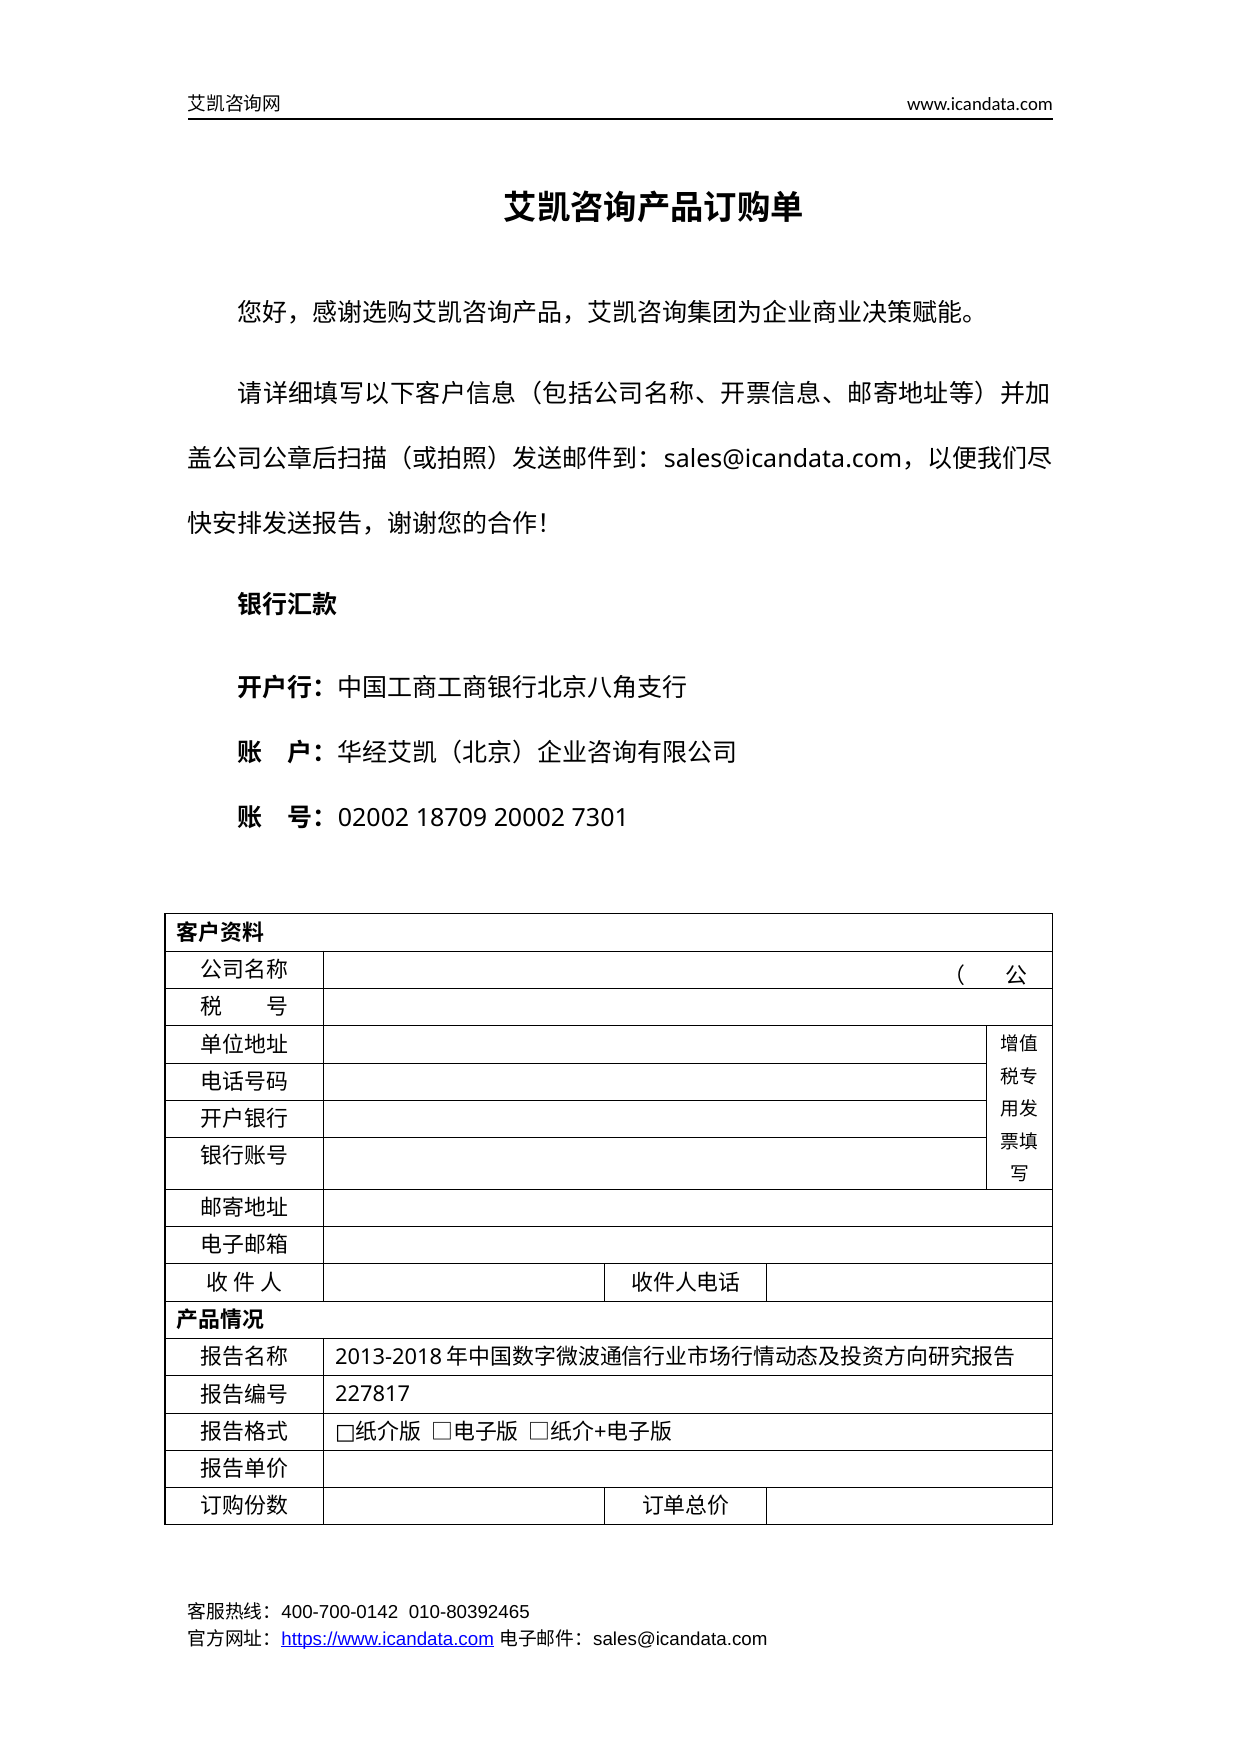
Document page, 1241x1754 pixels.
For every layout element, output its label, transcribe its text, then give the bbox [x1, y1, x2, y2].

table_cell [324, 1451, 1052, 1487]
table_cell 银行账号 [166, 1138, 323, 1189]
table_cell [324, 1264, 604, 1301]
table_cell 227817 [324, 1376, 1052, 1412]
table_cell [767, 1488, 1052, 1524]
table_cell [324, 1064, 986, 1100]
table_cell [324, 989, 1052, 1025]
table_cell 开户银行 [166, 1101, 323, 1137]
table_cell 订单总价 [605, 1488, 766, 1524]
table_cell 单位地址 [166, 1026, 323, 1062]
text 银行汇款 [187, 570, 1053, 635]
table_cell [324, 1488, 604, 1524]
table_cell 收 件 人 [166, 1264, 323, 1301]
table_cell 订购份数 [166, 1488, 323, 1524]
table_cell 报告名称 [166, 1339, 323, 1375]
table_cell 电子邮箱 [166, 1227, 323, 1263]
table_cell [767, 1264, 1052, 1301]
table_cell [324, 1190, 1052, 1226]
table_cell [324, 1026, 986, 1062]
table_cell [324, 952, 1052, 988]
text 您好，感谢选购艾凯咨询产品，艾凯咨询集团为企业商业决策赋能。 [187, 278, 1053, 343]
table_cell 增值税专用发票填写 [987, 1026, 1052, 1189]
table_cell [324, 1101, 986, 1137]
table_cell 邮寄地址 [166, 1190, 323, 1226]
table_cell 电话号码 [166, 1064, 323, 1100]
table_cell □纸介版 □电子版 □纸介+电子版 [324, 1414, 1052, 1450]
table_cell 2013-2018年中国数字微波通信行业市场行情动态及投资方向研究报告 [324, 1339, 1052, 1375]
table_cell 收件人电话 [605, 1264, 766, 1301]
table_header 客户资料 [166, 914, 1052, 951]
table_cell 报告单价 [166, 1451, 323, 1487]
table_cell 报告格式 [166, 1414, 323, 1450]
table_cell 税 号 [166, 989, 323, 1025]
table_cell [324, 1138, 986, 1189]
text 艾凯咨询产品订购单 [187, 172, 1053, 237]
table_cell [324, 1227, 1052, 1263]
table_cell 产品情况 [166, 1302, 1052, 1338]
table_cell 公司名称 [166, 952, 323, 988]
table_cell 报告编号 [166, 1376, 323, 1412]
text 账 户：华经艾凯（北京）企业咨询有限公司 [187, 718, 1053, 783]
text 请详细填写以下客户信息（包括公司名称、开票信息、邮寄地址等）并加盖公司公章后扫描（或拍照）发送邮件到：sales@icandata.com，以便我们尽快安排发送报告，谢谢您的合作！ [187, 359, 1053, 554]
text 开户行：中国工商工商银行北京八角支行 [187, 653, 1053, 718]
text 账 号：02002 18709 20002 7301 [187, 783, 1053, 848]
